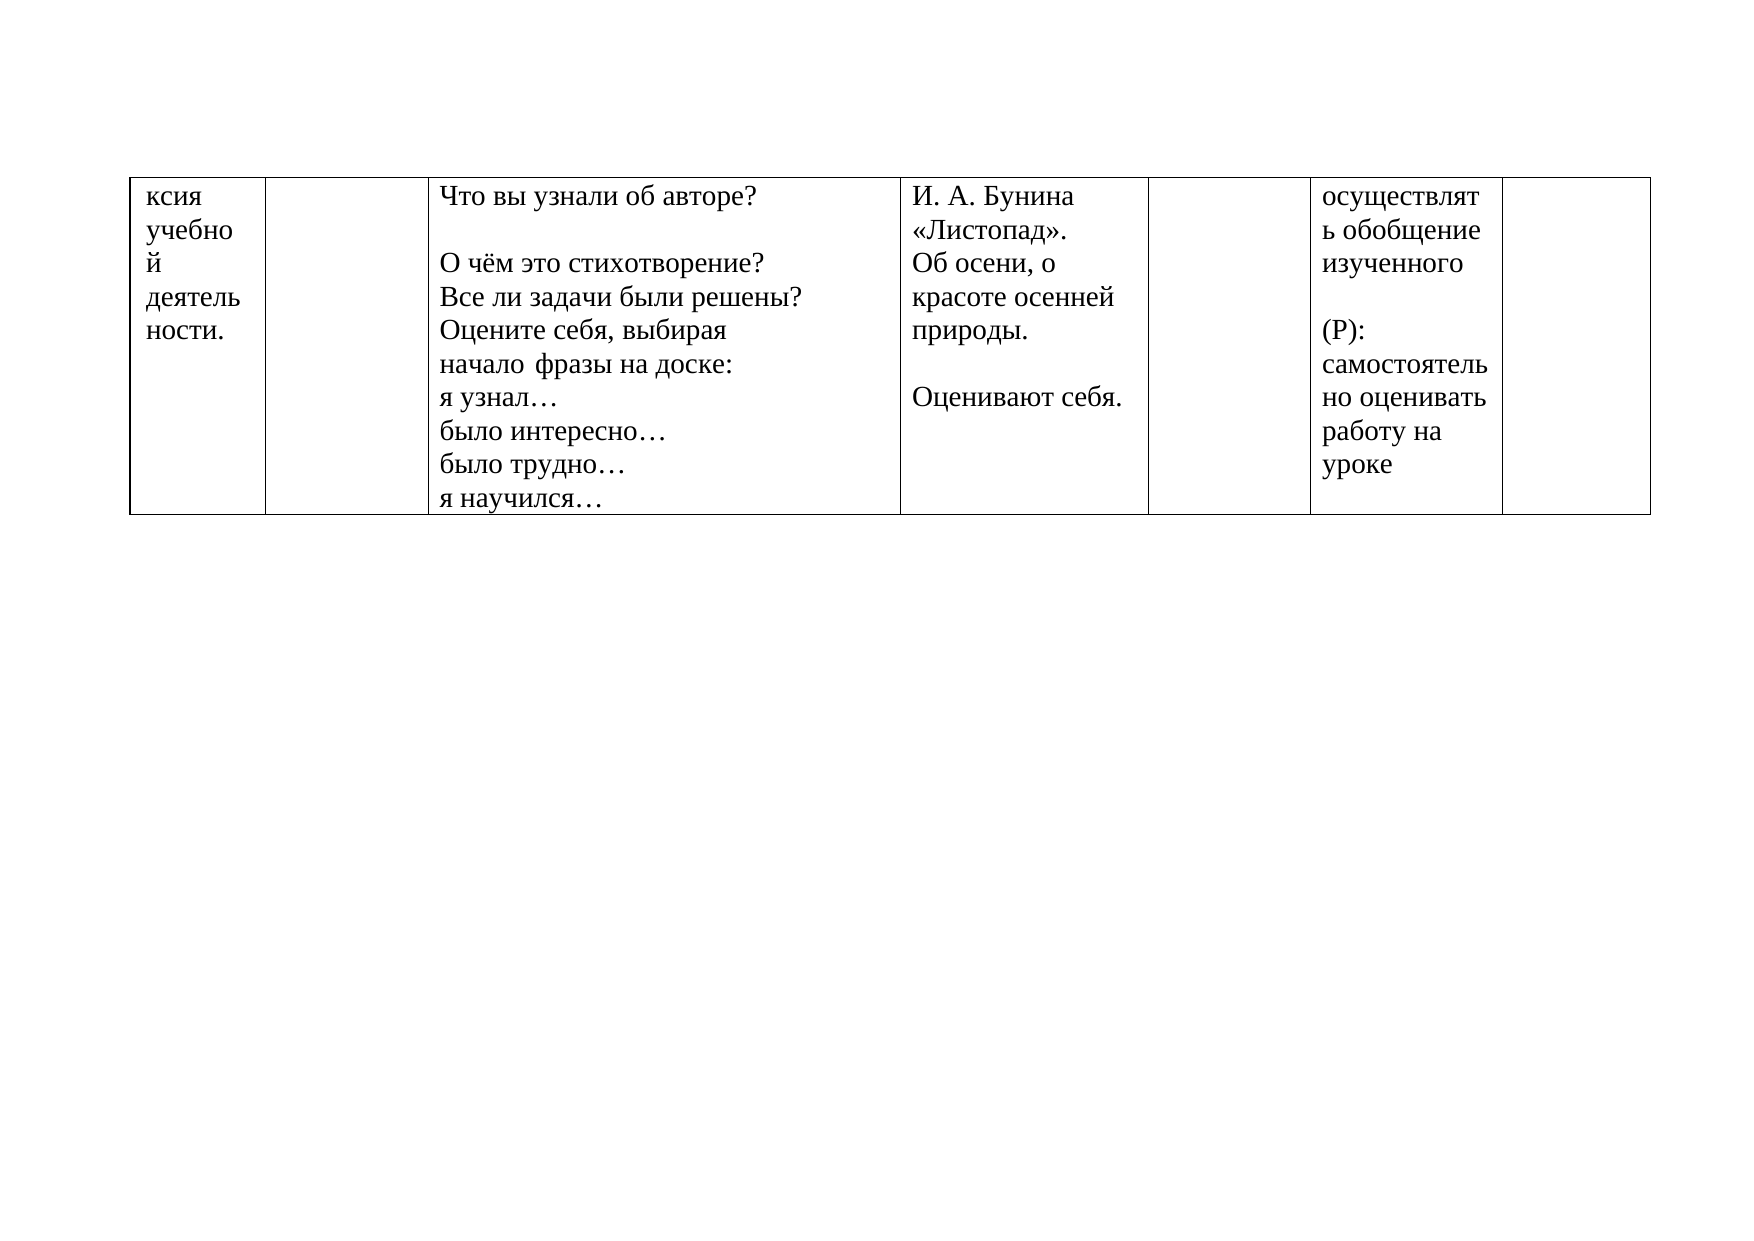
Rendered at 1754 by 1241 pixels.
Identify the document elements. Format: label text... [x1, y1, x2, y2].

table_cell Стихотворение И. А. Бунина «Листопад». Об осени, о красоте осенней природы. Оценивают себя. [901, 178, 1148, 514]
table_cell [131, 178, 265, 514]
table_cell [1149, 178, 1310, 514]
table_cell [1503, 178, 1650, 514]
table_cell [266, 178, 428, 514]
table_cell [1311, 178, 1502, 514]
